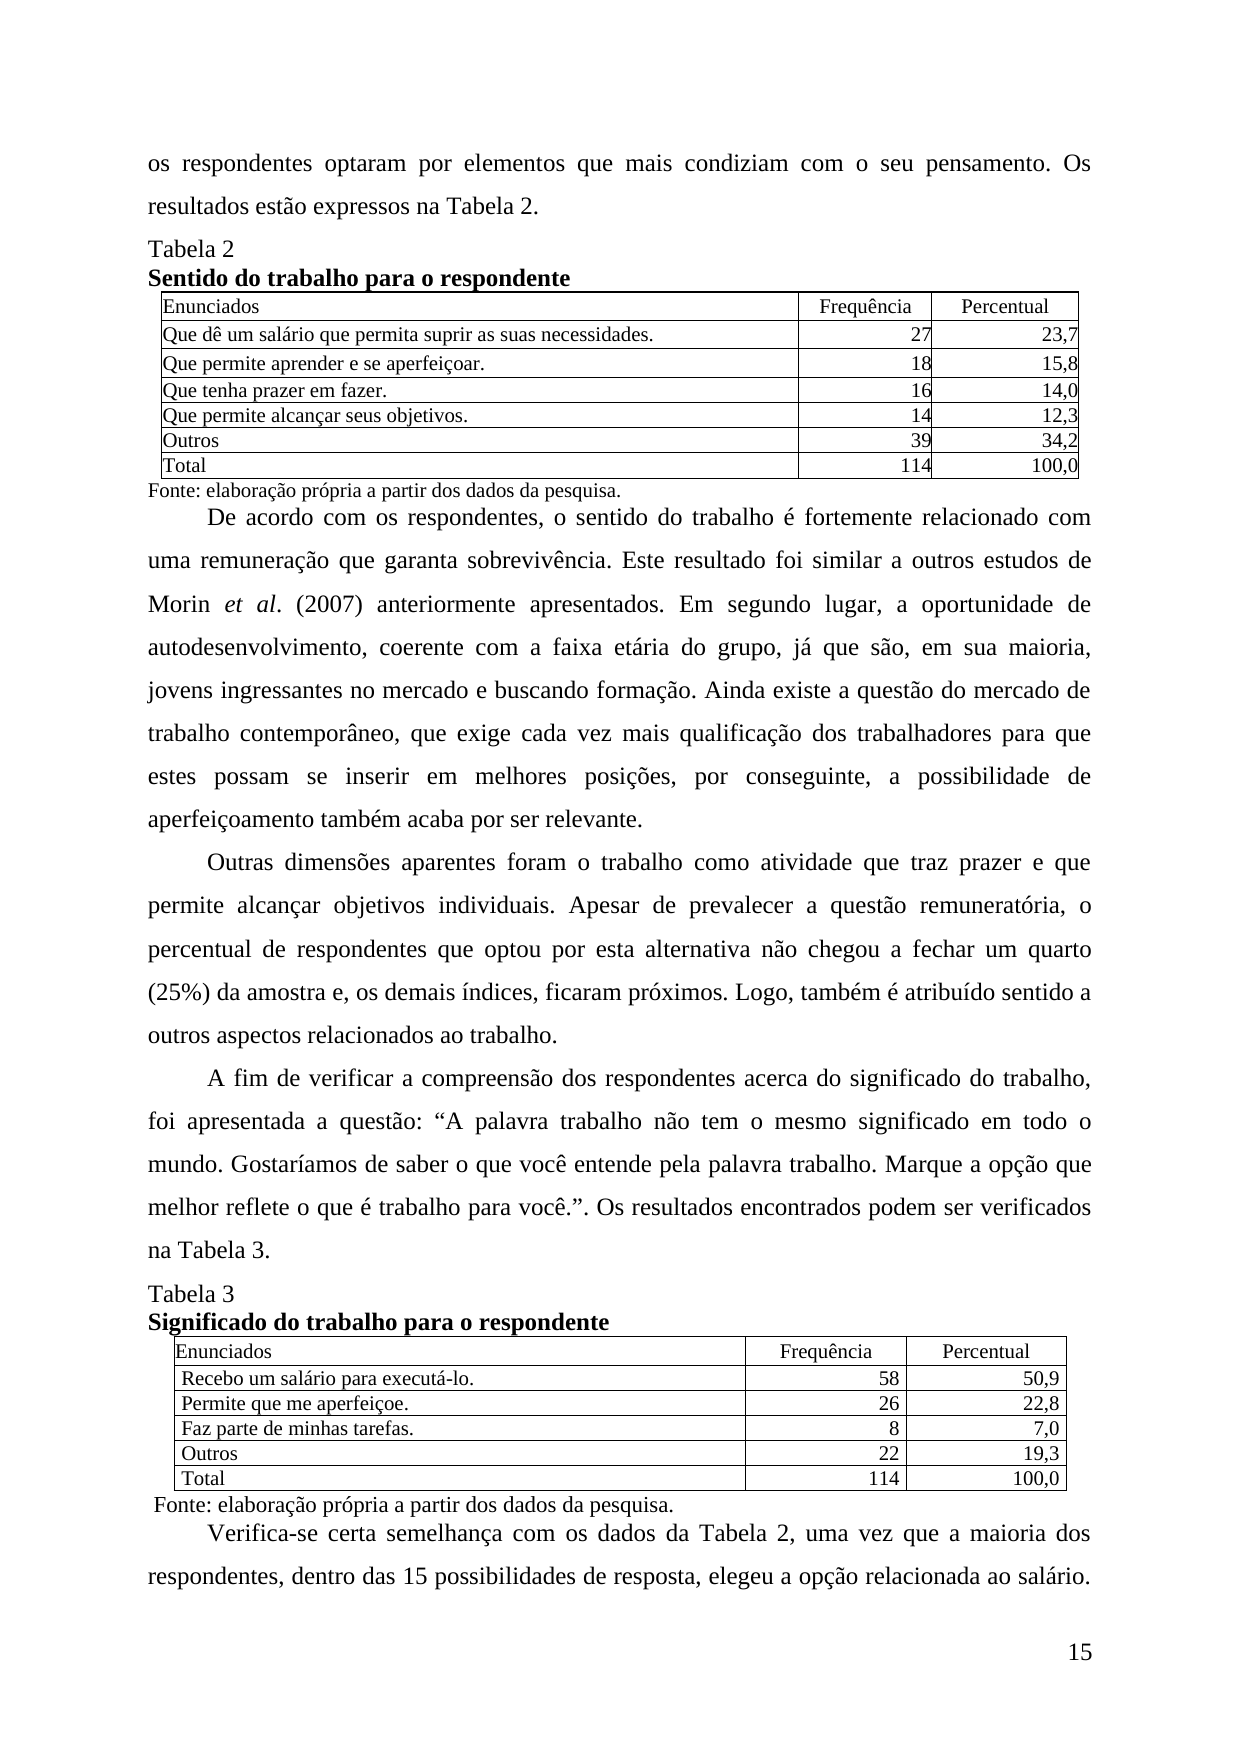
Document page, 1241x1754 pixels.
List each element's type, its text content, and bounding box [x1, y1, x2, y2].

table_cell 15,8 [932, 349, 1078, 377]
table_cell 100,0 [907, 1466, 1066, 1490]
table_cell 22,8 [907, 1391, 1066, 1415]
table_cell Permite que me aperfeiçoe. [175, 1391, 745, 1415]
table_cell Total [162, 453, 798, 477]
table_cell 18 [799, 349, 931, 377]
text Outras dimensões aparentes foram o trabalho como atividade que traz prazer e que permite alcançar objetivos individuais. Apesar de prevalecer a questão remuneratória, o percentual de respondentes que optou por esta alternativa não chegou a fechar um quarto (25%) da amostra e, os demais índices, ficaram próximos. Logo, também é atribuído sentido a outros aspectos relacionados ao trabalho. [148, 847, 1092, 1049]
table_cell 114 [799, 453, 931, 477]
table_cell 19,3 [907, 1441, 1066, 1465]
table_cell 14,0 [932, 378, 1078, 402]
text Significado do trabalho para o respondente [148, 1307, 1092, 1336]
table_cell 7,0 [907, 1416, 1066, 1440]
table_cell 34,2 [932, 428, 1078, 452]
text Sentido do trabalho para o respondente [148, 263, 1092, 291]
table_cell Que permite aprender e se aperfeiçoar. [162, 349, 798, 377]
table_cell 39 [799, 428, 931, 452]
table_cell Que tenha prazer em fazer. [162, 378, 798, 402]
table_header Enunciados [175, 1337, 745, 1365]
table_cell 27 [799, 321, 931, 348]
table_header Percentual [932, 293, 1078, 319]
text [148, 1518, 1092, 1589]
table_cell 58 [746, 1366, 906, 1390]
table_header Enunciados [162, 293, 798, 319]
table_cell 26 [746, 1391, 906, 1415]
table_header Percentual [907, 1337, 1066, 1365]
table_cell 8 [746, 1416, 906, 1440]
text De acordo com os respondentes, o sentido do trabalho é fortemente relacionado com uma remuneração que garanta sobrevivência. Este resultado foi similar a outros estudos de Morin et al. (2007) anteriormente apresentados. Em segundo lugar, a oportunidade de autodesenvolvimento, coerente com a faixa etária do grupo, já que são, em sua maioria, jovens ingressantes no mercado e buscando formação. Ainda existe a questão do mercado de trabalho contemporâneo, que exige cada vez mais qualificação dos trabalhadores para que estes possam se inserir em melhores posições, por conseguinte, a possibilidade de aperfeiçoamento também acaba por ser relevante. [148, 502, 1092, 833]
text Tabela 2 [148, 234, 1092, 263]
table_cell Outros [175, 1441, 745, 1465]
table_cell Faz parte de minhas tarefas. [175, 1416, 745, 1440]
table_cell 14 [799, 403, 931, 427]
table_cell 12,3 [932, 403, 1078, 427]
table_header Frequência [746, 1337, 906, 1365]
text Fonte: elaboração própria a partir dos dados da pesquisa. [148, 478, 1092, 502]
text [148, 148, 1092, 219]
table_cell Total [175, 1466, 745, 1490]
table_cell 100,0 [932, 453, 1078, 477]
text A fim de verificar a compreensão dos respondentes acerca do significado do trabalho, foi apresentada a questão: “A palavra trabalho não tem o mesmo significado em todo o mundo. Gostaríamos de saber o que você entende pela palavra trabalho. Marque a opção que melhor reflete o que é trabalho para você.”. Os resultados encontrados podem ser verificados na Tabela 3. [148, 1063, 1092, 1264]
text Tabela 3 [148, 1279, 1092, 1307]
table_cell 16 [799, 378, 931, 402]
table_cell Que permite alcançar seus objetivos. [162, 403, 798, 427]
table_cell 22 [746, 1441, 906, 1465]
table_cell Recebo um salário para executá-lo. [175, 1366, 745, 1390]
text Fonte: elaboração própria a partir dos dados da pesquisa. [148, 1491, 1092, 1518]
table_cell Que dê um salário que permita suprir as suas necessidades. [162, 321, 798, 348]
table_header Frequência [799, 293, 931, 319]
table_cell 23,7 [932, 321, 1078, 348]
table_cell Outros [162, 428, 798, 452]
table_cell 114 [746, 1466, 906, 1490]
table_cell 50,9 [907, 1366, 1066, 1390]
